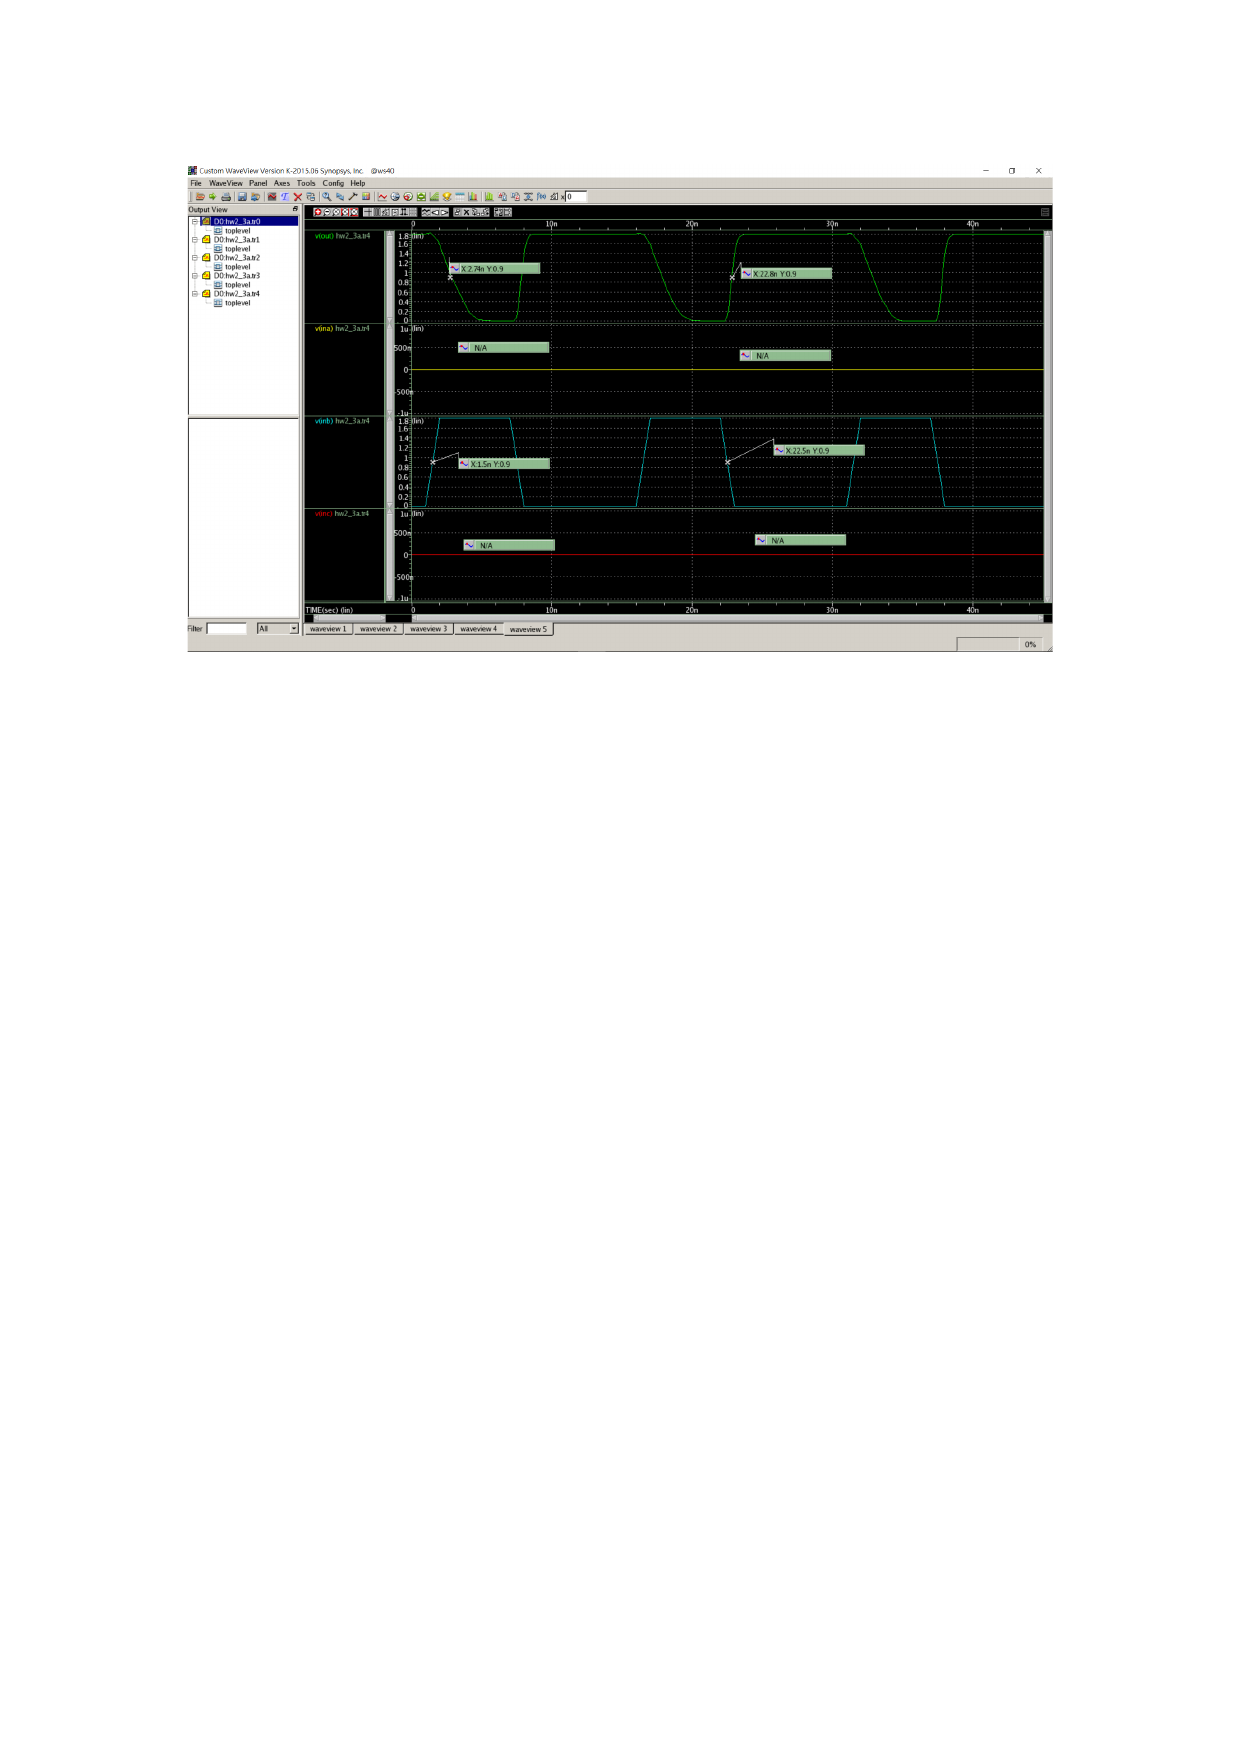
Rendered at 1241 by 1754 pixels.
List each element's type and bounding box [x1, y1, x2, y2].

picture [187, 164, 1053, 652]
